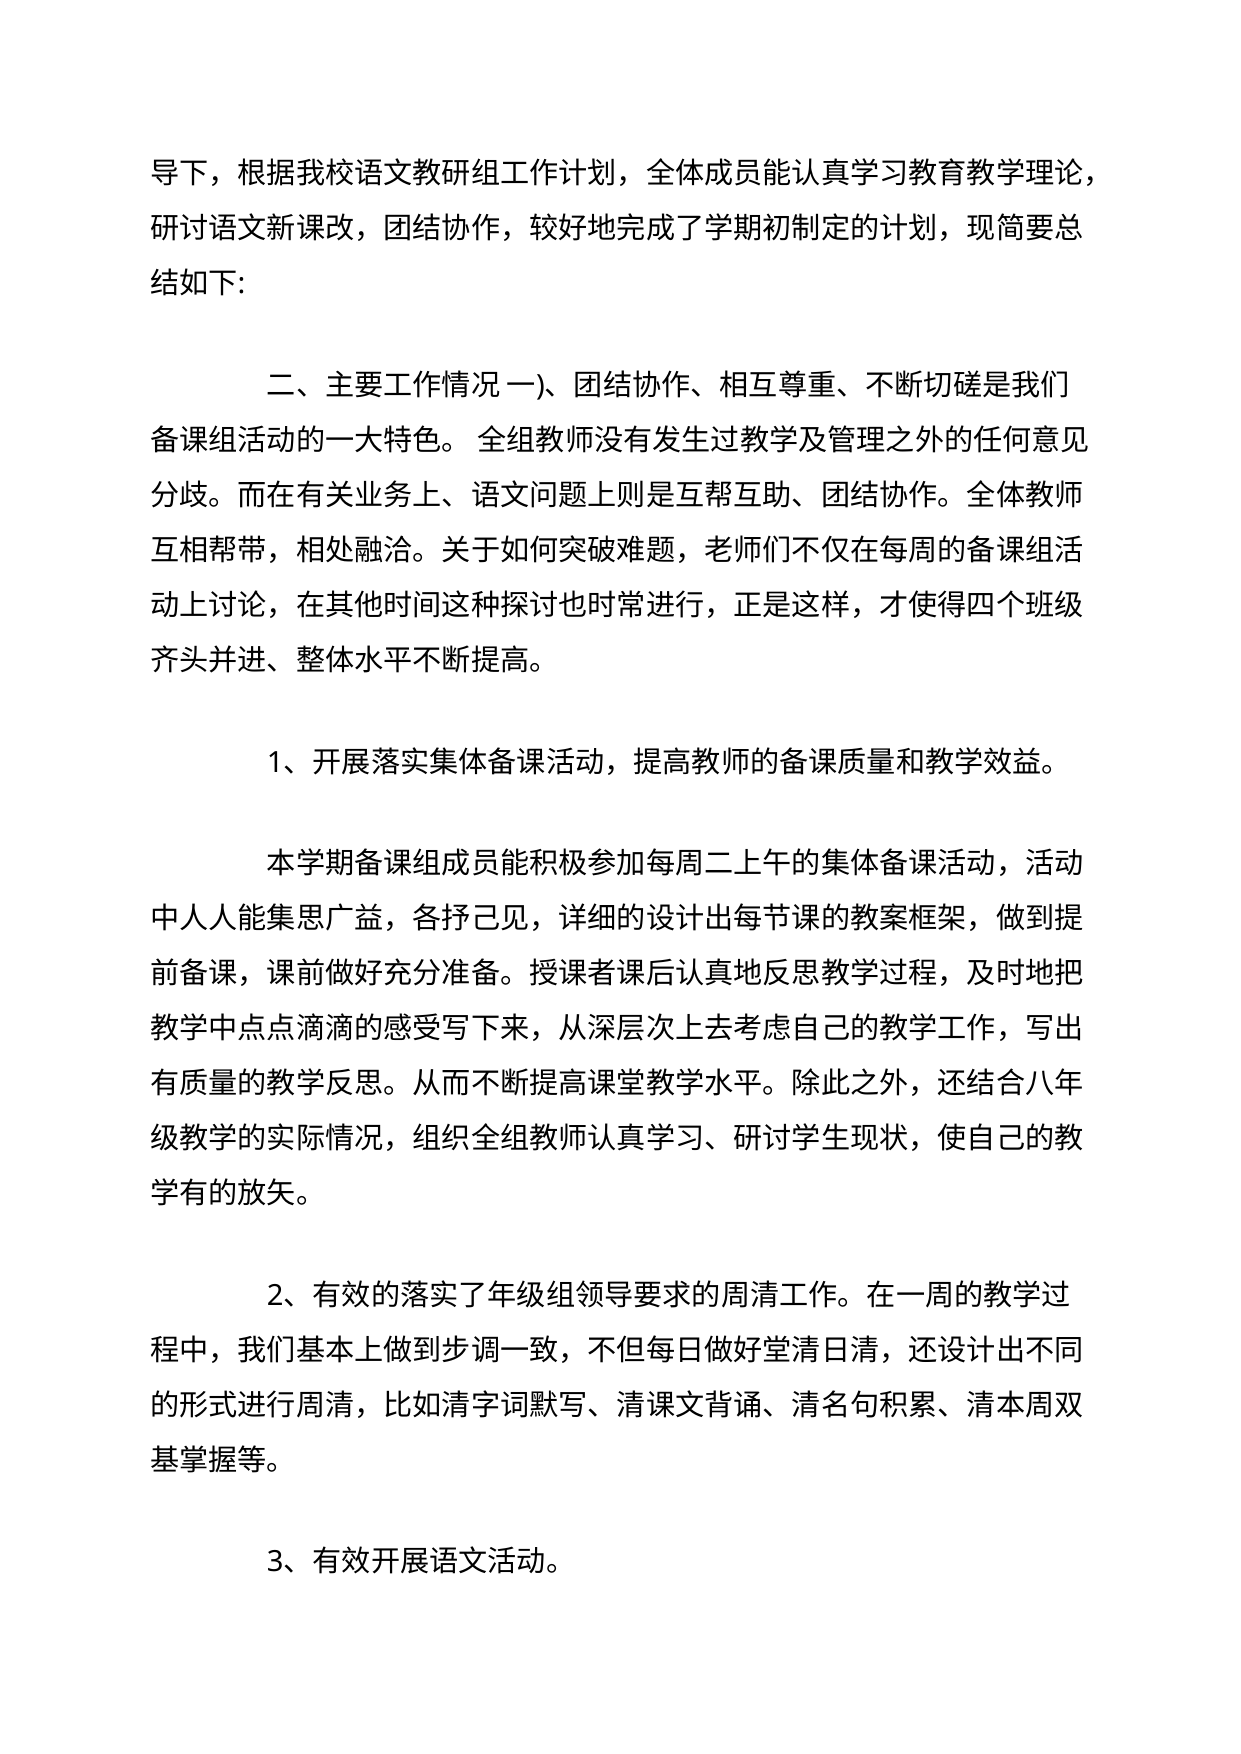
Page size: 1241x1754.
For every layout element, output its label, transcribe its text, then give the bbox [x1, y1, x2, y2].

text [150, 150, 1090, 302]
text 3、有效开展语文活动。 [150, 1538, 1090, 1580]
text 本学期备课组成员能积极参加每周二上午的集体备课活动，活动中人人能集思广益，各抒己见，详细的设计出每节课的教案框架，做到提前备课，课前做好充分准备。授课者课后认真地反思教学过程，及时地把教学中点点滴滴的感受写下来，从深层次上去考虑自己的教学工作，写出有质量的教学反思。从而不断提高课堂教学水平。除此之外，还结合八年级教学的实际情况，组织全组教师认真学习、研讨学生现状，使自己的教学有的放矢。 [150, 840, 1090, 1212]
text 2、有效的落实了年级组领导要求的周清工作。在一周的教学过程中，我们基本上做到步调一致，不但每日做好堂清日清，还设计出不同的形式进行周清，比如清字词默写、清课文背诵、清名句积累、清本周双基掌握等。 [150, 1271, 1090, 1478]
text 1、开展落实集体备课活动，提高教师的备课质量和教学效益。 [150, 738, 1090, 781]
text 二、主要工作情况 一)、团结协作、相互尊重、不断切磋是我们备课组活动的一大特色。 全组教师没有发生过教学及管理之外的任何意见分歧。而在有关业务上、语文问题上则是互帮互助、团结协作。全体教师互相帮带，相处融洽。关于如何突破难题，老师们不仅在每周的备课组活动上讨论，在其他时间这种探讨也时常进行，正是这样，才使得四个班级齐头并进、整体水平不断提高。 [150, 362, 1090, 679]
